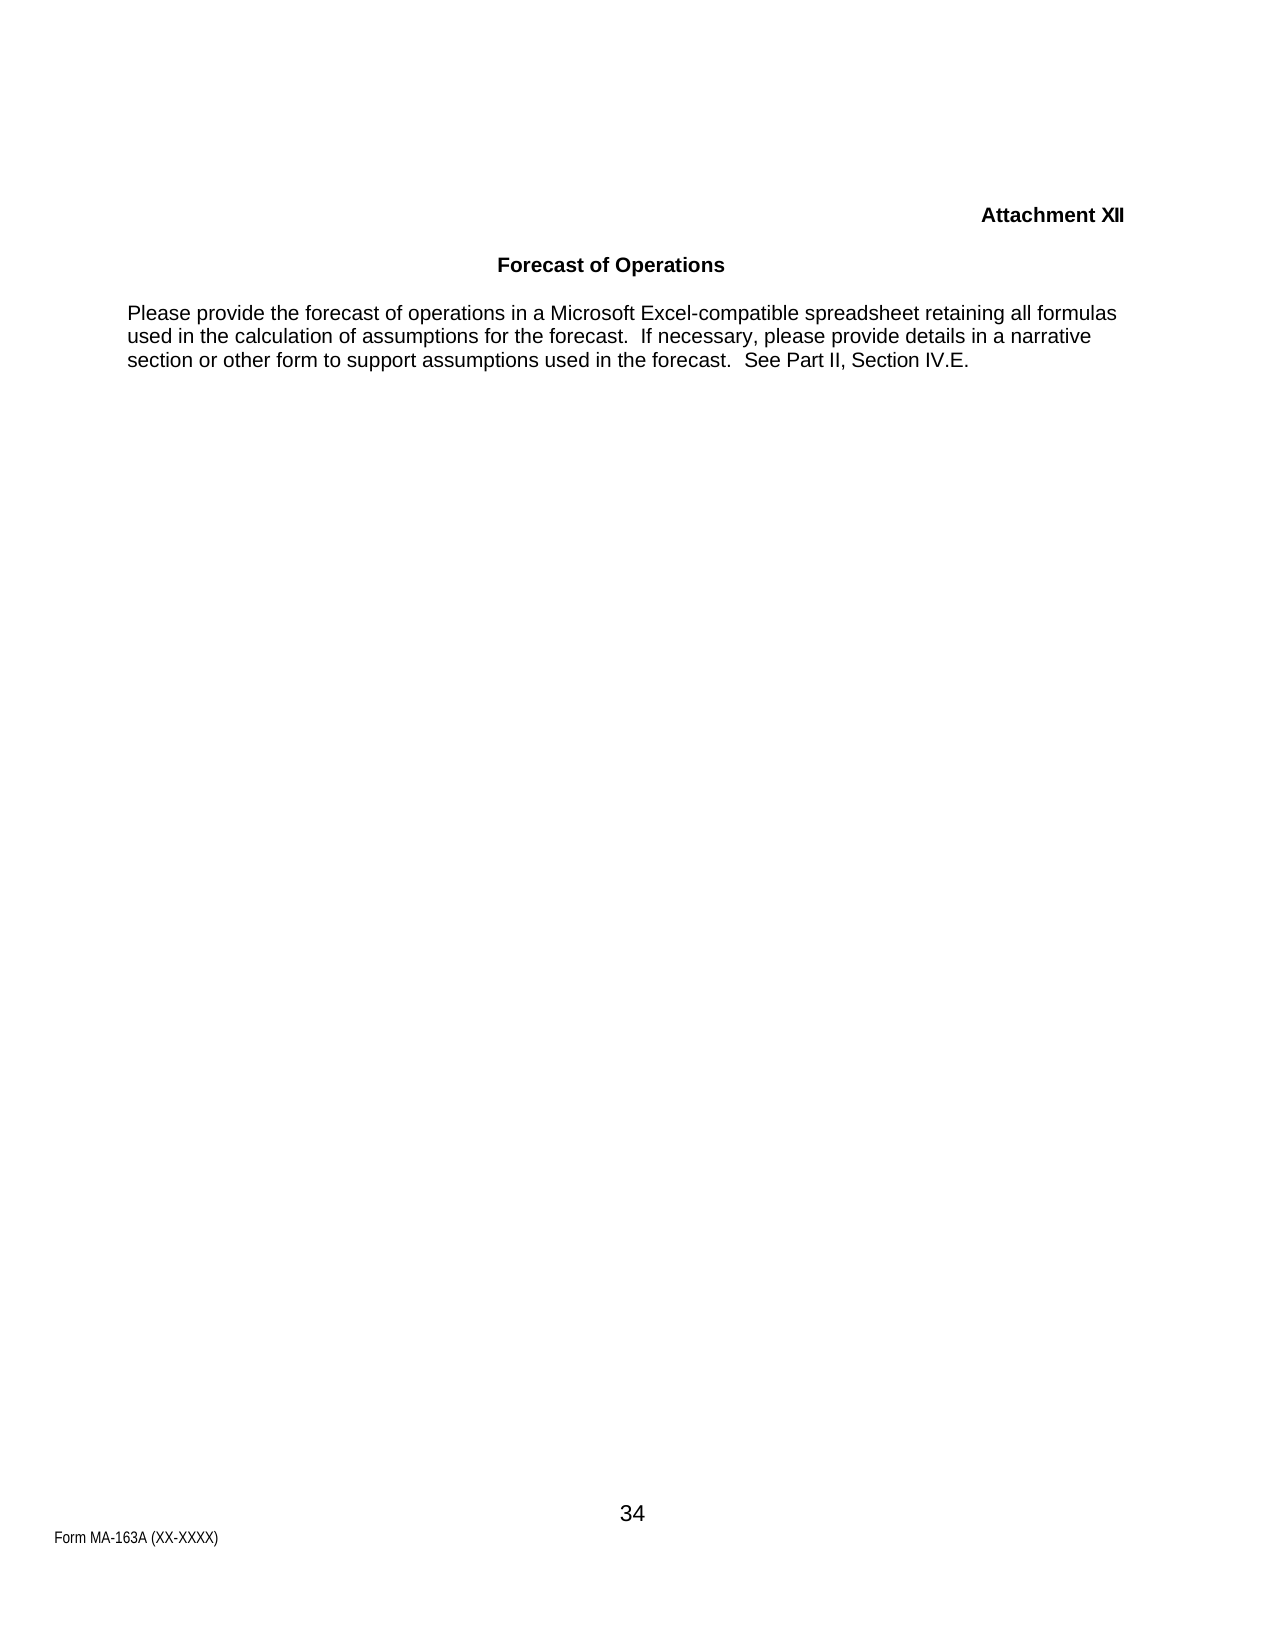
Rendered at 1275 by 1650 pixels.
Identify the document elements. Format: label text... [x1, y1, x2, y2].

subtitle Forecast of Operations [491, 228, 784, 276]
subtitle Attachment XII [52, 203, 1126, 227]
list Please provide the forecast of operations in a Microsoft Excel-compatible spreadsheet retaining all formulas used in the calculation of assumptions for the forecast. If necessary, please provide details in a narrative section or other form to support assumptions used in the forecast. See Part II, Section IV.E. [127, 300, 1137, 372]
